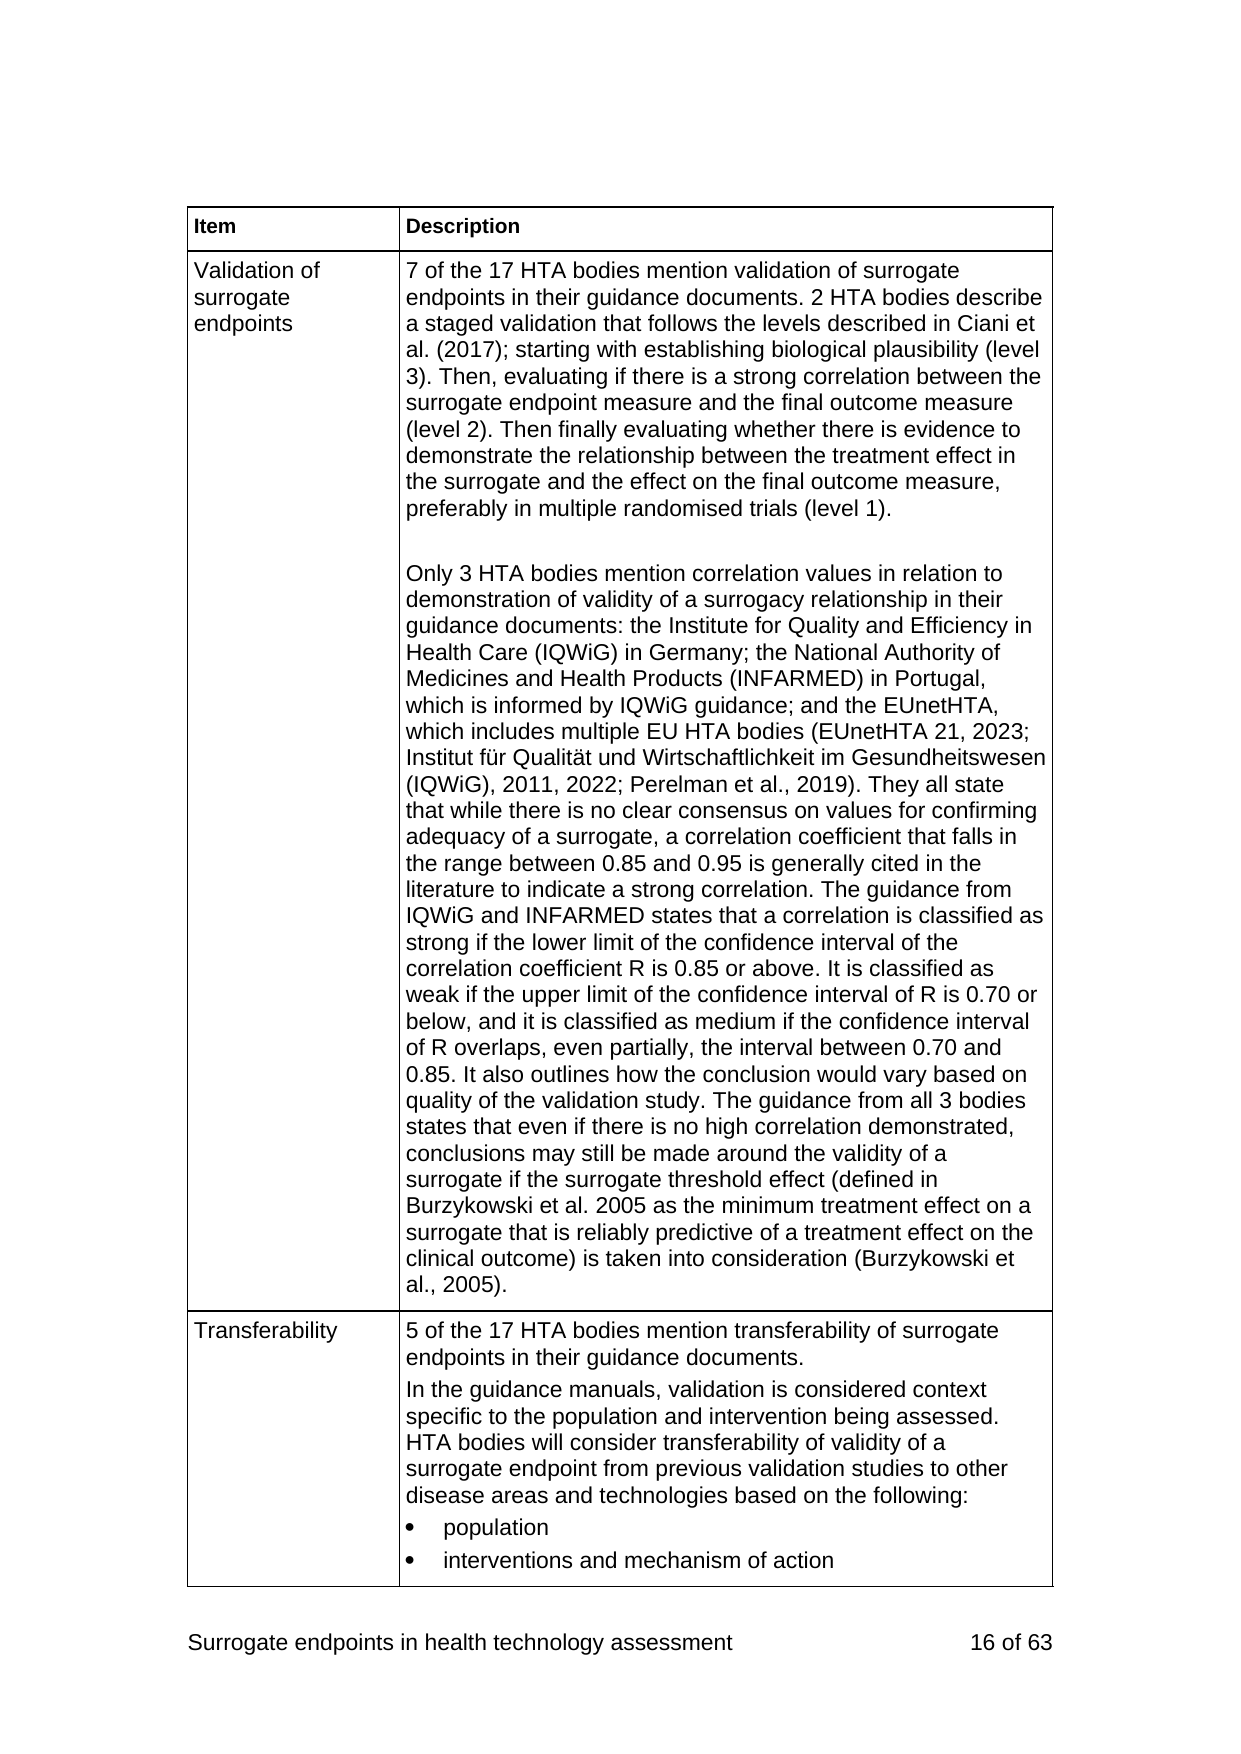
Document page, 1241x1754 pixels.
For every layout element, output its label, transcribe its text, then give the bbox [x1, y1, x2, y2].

table_cell 7 of the 17 HTA bodies mention validation of surrogate endpoints in their guidance documents. 2 HTA bodies describe a staged validation that follows the levels described in Ciani et al. (2017); starting with establishing biological plausibility (level 3). Then, evaluating if there is a strong correlation between the surrogate endpoint measure and the final outcome measure (level 2). Then finally evaluating whether there is evidence to demonstrate the relationship between the treatment effect in the surrogate and the effect on the final outcome measure, preferably in multiple randomised trials (level 1). Only 3 HTA bodies mention correlation values in relation to demonstration of validity of a surrogacy relationship in their guidance documents: the Institute for Quality and Efficiency in Health Care (IQWiG) in Germany; the National Authority of Medicines and Health Products (INFARMED) in Portugal, which is informed by IQWiG guidance; and the EUnetHTA, which includes multiple EU HTA bodies (EUnetHTA 21, 2023; Institut für Qualität und Wirtschaftlichkeit im Gesundheitswesen (IQWiG), 2011, 2022; Perelman et al., 2019). They all state that while there is no clear consensus on values for confirming adequacy of a surrogate, a correlation coefficient that falls in the range between 0.85 and 0.95 is generally cited in the literature to indicate a strong correlation. The guidance from IQWiG and INFARMED states that a correlation is classified as strong if the lower limit of the confidence interval of the correlation coefficient R is 0.85 or above. It is classified as weak if the upper limit of the confidence interval of R is 0.70 or below, and it is classified as medium if the confidence interval of R overlaps, even partially, the interval between 0.70 and 0.85. It also outlines how the conclusion would vary based on quality of the validation study. The guidance from all 3 bodies states that even if there is no high correlation demonstrated, conclusions may still be made around the validity of a surrogate if the surrogate threshold effect (defined in Burzykowski et al. 2005 as the minimum treatment effect on a surrogate that is reliably predictive of a treatment effect on the clinical outcome) is taken into consideration (Burzykowski et al., 2005). [400, 252, 1052, 1310]
table_header Description [400, 208, 1052, 250]
table_cell Transferability [188, 1312, 399, 1586]
table_header Item [188, 208, 399, 250]
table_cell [400, 1312, 1052, 1586]
table_cell Validation of surrogate endpoints [188, 252, 399, 1310]
